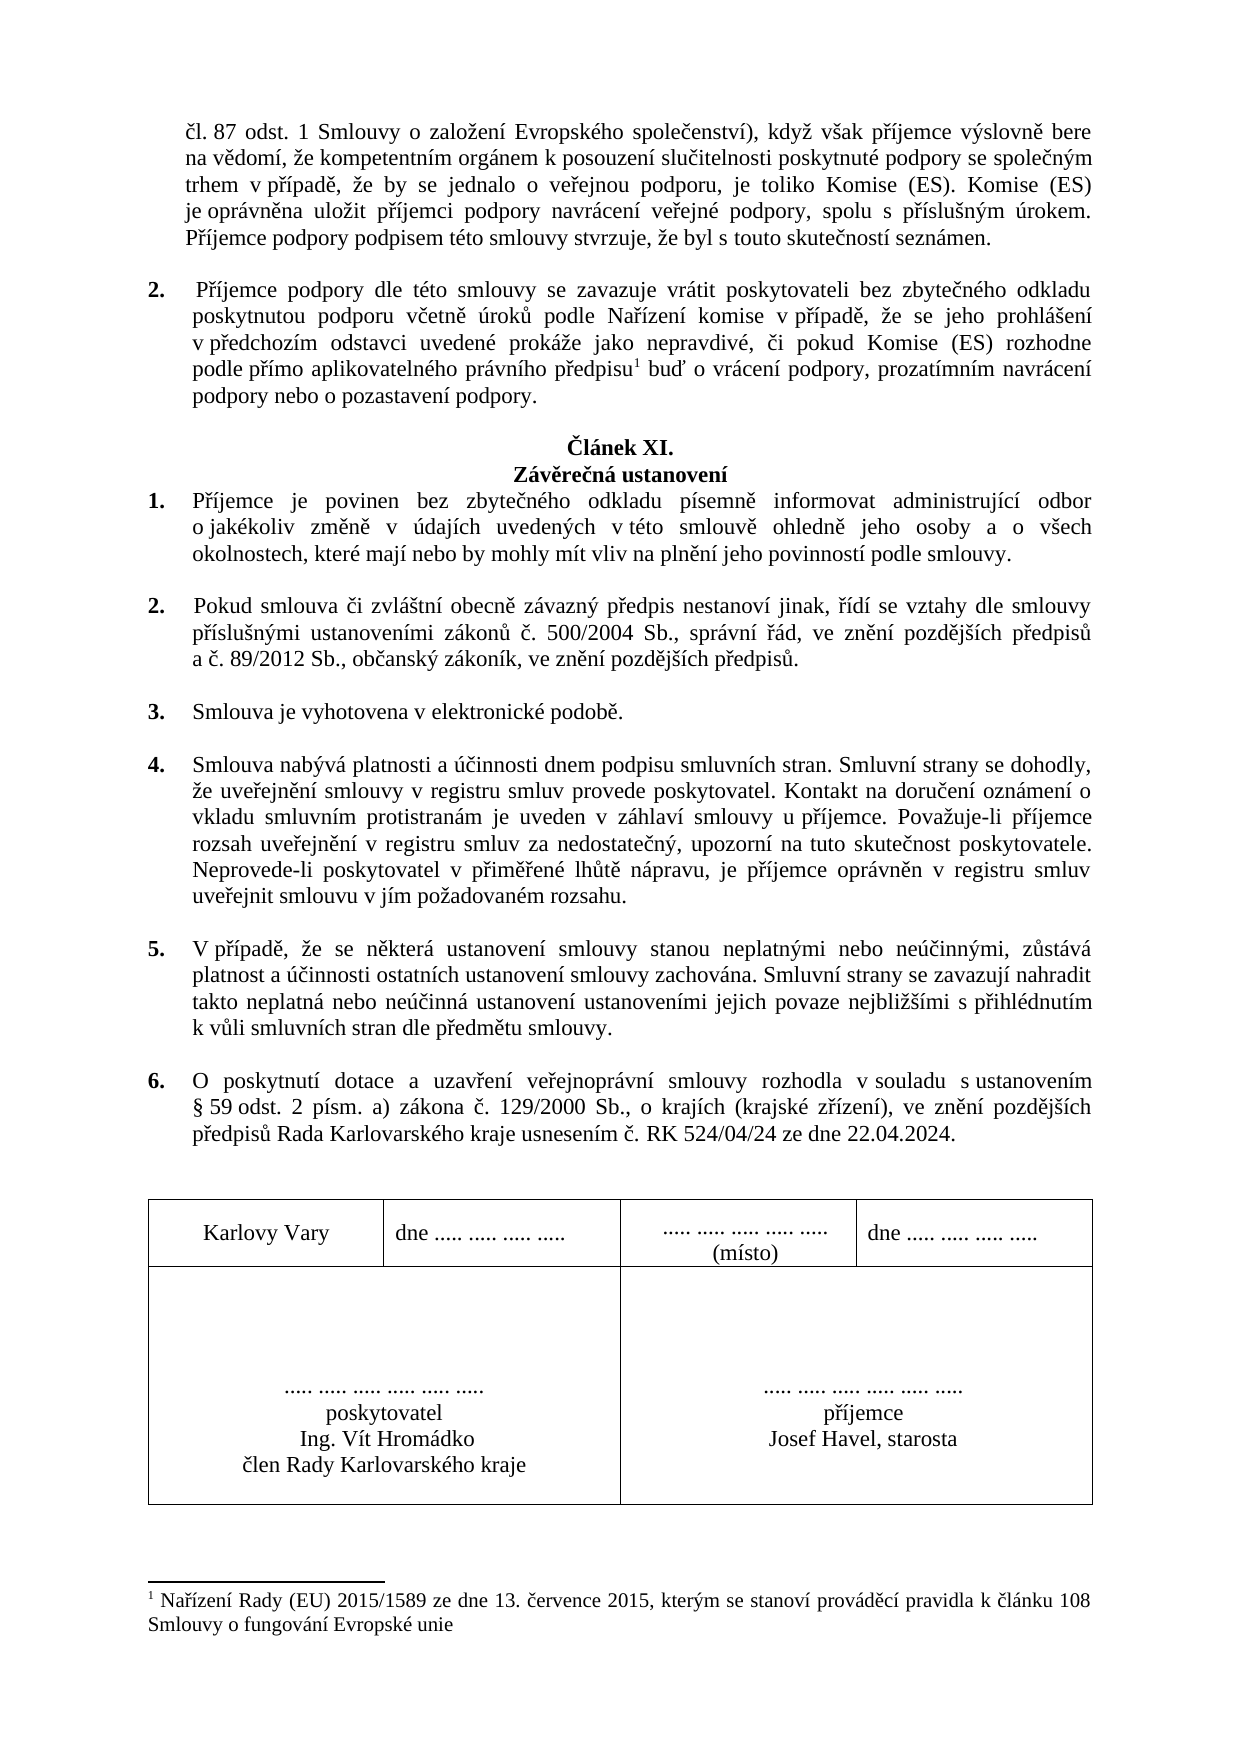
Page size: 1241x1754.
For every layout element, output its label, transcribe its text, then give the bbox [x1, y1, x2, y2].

list O poskytnutí dotace a uzavření veřejnoprávní smlouvy rozhodla v souladu s ustanovením § 59 odst. 2 písm. a) zákona č. 129/2000 Sb., o krajích (krajské zřízení), ve znění pozdějších předpisů Rada Karlovarského kraje usnesením č. RK 524/04/24 ze dne 22.04.2024. [148, 1067, 1092, 1146]
table_header dne ..... ..... ..... ..... [384, 1200, 620, 1266]
table_cell ..... ..... ..... ..... ..... ..... poskytovatel Ing. Vít Hromádko člen Rady Karlovarského kraje [149, 1267, 620, 1504]
list Příjemce podpory dle této smlouvy se zavazuje vrátit poskytovateli bez zbytečného odkladu poskytnutou podporu včetně úroků podle Nařízení komise v případě, že se jeho prohlášení v předchozím odstavci uvedené prokáže jako nepravdivé, či pokud Komise (ES) rozhodne podle přímo aplikovatelného právního předpisu buď o vrácení podpory, prozatímním navrácení podpory nebo o pozastavení podpory. [148, 276, 1092, 408]
table_cell ..... ..... ..... ..... ..... ..... příjemce Josef Havel, starosta [621, 1267, 1092, 1504]
list Příjemce je povinen bez zbytečného odkladu písemně informovat administrující odbor o jakékoliv změně v údajích uvedených v této smlouvě ohledně jeho osoby a o všech okolnostech, které mají nebo by mohly mít vliv na plnění jeho povinností podle smlouvy. [148, 487, 1092, 566]
list Smlouva je vyhotovena v elektronické podobě. [148, 698, 1092, 724]
table_header dne ..... ..... ..... ..... [857, 1200, 1092, 1266]
table_header ..... ..... ..... ..... ..... (místo) [621, 1200, 856, 1266]
list Smlouva nabývá platnosti a účinnosti dnem podpisu smluvních stran. Smluvní strany se dohodly, že uveřejnění smlouvy v registru smluv provede poskytovatel. Kontakt na doručení oznámení o vkladu smluvním protistranám je uveden v záhlaví smlouvy u příjemce. Považuje-li příjemce rozsah uveřejnění v registru smluv za nedostatečný, upozorní na tuto skutečnost poskytovatele. Neprovede-li poskytovatel v přiměřené lhůtě nápravu, je příjemce oprávněn v registru smluv uveřejnit smlouvu v jím požadovaném rozsahu. [148, 751, 1092, 909]
table_header Karlovy Vary [149, 1200, 383, 1266]
list V případě, že se některá ustanovení smlouvy stanou neplatnými nebo neúčinnými, zůstává platnost a účinnosti ostatních ustanovení smlouvy zachována. Smluvní strany se zavazují nahradit takto neplatná nebo neúčinná ustanovení ustanoveními jejich povaze nejbližšími s přihlédnutím k vůli smluvních stran dle předmětu smlouvy. [148, 935, 1092, 1041]
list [148, 118, 1092, 250]
list Pokud smlouva či zvláštní obecně závazný předpis nestanoví jinak, řídí se vztahy dle smlouvy příslušnými ustanoveními zákonů č. 500/2004 Sb., správní řád, ve znění pozdějších předpisů a č. 89/2012 Sb., občanský zákoník, ve znění pozdějších předpisů. [148, 592, 1092, 672]
text Článek XI. [148, 434, 1092, 461]
text Závěrečná ustanovení [148, 461, 1092, 487]
